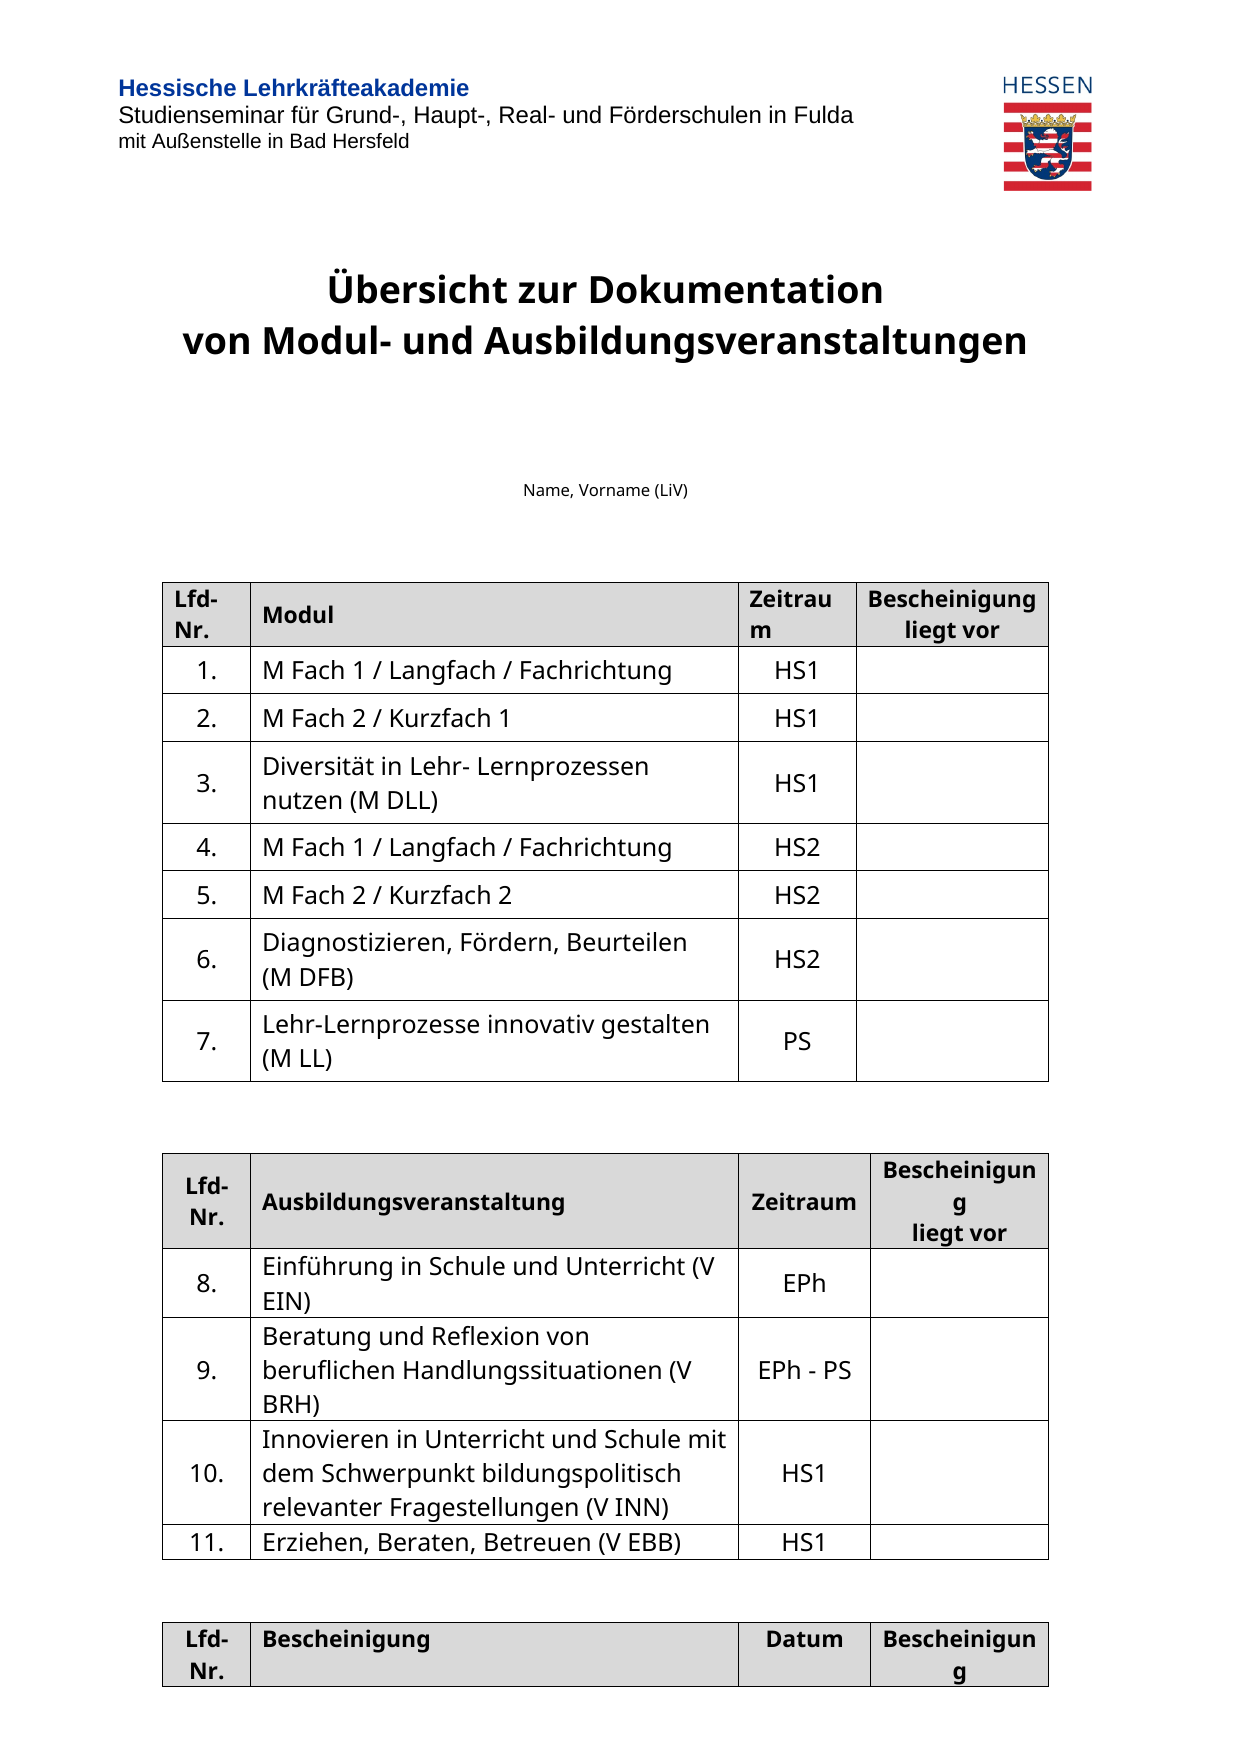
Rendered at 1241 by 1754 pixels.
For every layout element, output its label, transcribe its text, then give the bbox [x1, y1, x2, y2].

table_cell Einführung in Schule und Unterricht (V EIN) [251, 1249, 738, 1317]
table_cell 9. [163, 1318, 250, 1420]
table_cell 7. [163, 1001, 250, 1081]
table_cell M Fach 1 / Langfach / Fachrichtung [251, 824, 738, 870]
table_cell M Fach 2 / Kurzfach 1 [251, 694, 738, 741]
table_cell Diagnostizieren, Fördern, Beurteilen (M DFB) [251, 919, 738, 999]
table_cell 8. [163, 1249, 250, 1317]
table_cell [871, 1249, 1048, 1317]
table_cell [871, 1525, 1048, 1559]
text Name, Vorname (LiV) [118, 479, 1092, 502]
table_header Lfd-Nr. [163, 1154, 250, 1248]
table_cell [857, 824, 1048, 870]
table_cell [857, 871, 1048, 918]
table_cell HS1 [739, 647, 856, 693]
table_cell EPh - PS [739, 1318, 870, 1420]
table_cell M Fach 2 / Kurzfach 2 [251, 871, 738, 918]
table_header Lfd-Nr. [163, 583, 250, 646]
table_header Modul [251, 583, 738, 646]
table_cell HS2 [739, 919, 856, 999]
table_cell HS1 [739, 1525, 870, 1559]
table_cell M Fach 1 / Langfach / Fachrichtung [251, 647, 738, 693]
table_cell HS2 [739, 871, 856, 918]
table_header Lfd-Nr. [163, 1623, 250, 1686]
table_cell 10. [163, 1421, 250, 1524]
picture [1003, 76, 1092, 191]
table_cell Lehr-Lernprozesse innovativ gestalten (M LL) [251, 1001, 738, 1081]
table_cell [857, 694, 1048, 741]
table_cell HS1 [739, 694, 856, 741]
table_header Bescheinigung liegt vor [857, 583, 1048, 646]
table_header Bescheinigung [251, 1623, 738, 1686]
table_cell Diversität in Lehr- Lernprozessen nutzen (M DLL) [251, 742, 738, 823]
table_cell [871, 1421, 1048, 1524]
table_header Zeitraum [739, 1154, 870, 1248]
table_cell 5. [163, 871, 250, 918]
table_cell [871, 1318, 1048, 1420]
table_cell EPh [739, 1249, 870, 1317]
table_cell PS [739, 1001, 856, 1081]
table_header Ausbildungsveranstaltung [251, 1154, 738, 1248]
table_cell HS1 [739, 1421, 870, 1524]
table_cell Innovieren in Unterricht und Schule mit dem Schwerpunkt bildungspolitisch relevanter Fragestellungen (V INN) [251, 1421, 738, 1524]
text Übersicht zur Dokumentation von Modul- und Ausbildungsveranstaltungen [118, 263, 1092, 365]
table_cell Erziehen, Beraten, Betreuen (V EBB) [251, 1525, 738, 1559]
table_cell 11. [163, 1525, 250, 1559]
table_cell HS2 [739, 824, 856, 870]
table_cell 6. [163, 919, 250, 999]
table_header Bescheinigung liegt vor [871, 1154, 1048, 1248]
table_cell HS1 [739, 742, 856, 823]
table_cell [857, 919, 1048, 999]
table_header Bescheinigung liegt vor [871, 1623, 1048, 1686]
table_header Datum [739, 1623, 870, 1686]
table_cell 4. [163, 824, 250, 870]
table_cell [857, 647, 1048, 693]
table_cell [857, 1001, 1048, 1081]
table_header Zeitraum [739, 583, 856, 646]
table_cell Beratung und Reflexion von beruflichen Handlungssituationen (V BRH) [251, 1318, 738, 1420]
table_cell 3. [163, 742, 250, 823]
table_cell 1. [163, 647, 250, 693]
table_cell [857, 742, 1048, 823]
table_cell 2. [163, 694, 250, 741]
